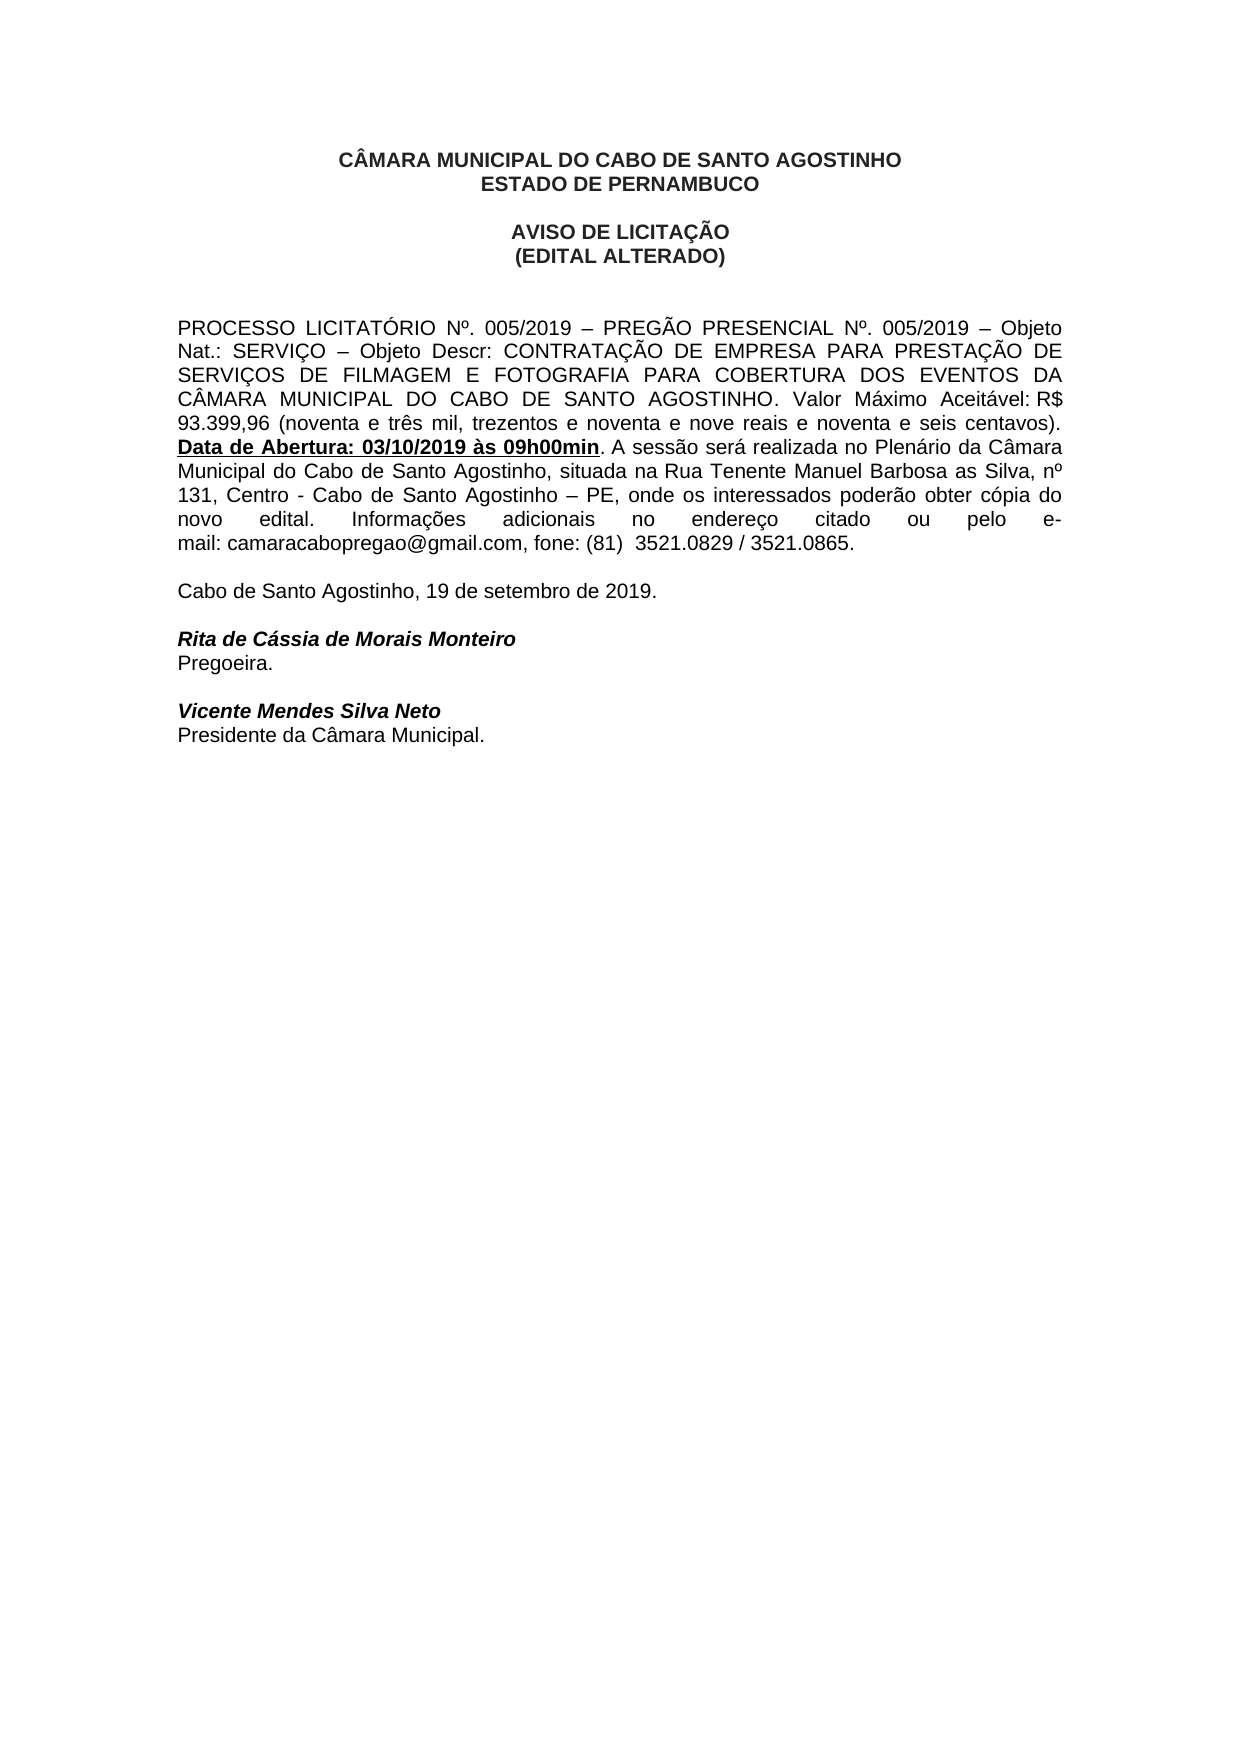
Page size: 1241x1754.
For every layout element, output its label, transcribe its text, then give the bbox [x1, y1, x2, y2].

text Pregoeira. [177, 651, 1078, 675]
text ESTADO DE PERNAMBUCO [177, 172, 1063, 196]
text Presidente da Câmara Municipal. [177, 723, 1078, 747]
text Cabo de Santo Agostinho, 19 de setembro de 2019. [177, 579, 1078, 603]
text Vicente Mendes Silva Neto [177, 699, 1078, 723]
text CÂMARA MUNICIPAL DO CABO DE SANTO AGOSTINHO [177, 148, 1063, 172]
text Rita de Cássia de Morais Monteiro [177, 627, 1078, 651]
text AVISO DE LICITAÇÃO [177, 219, 1063, 243]
text PROCESSO LICITATÓRIO Nº. 005/2019 – PREGÃO PRESENCIAL Nº. 005/2019 – Objeto Nat.: SERVIÇO – Objeto Descr: CONTRATAÇÃO DE EMPRESA PARA PRESTAÇÃO DE SERVIÇOS DE FILMAGEM E FOTOGRAFIA PARA COBERTURA DOS EVENTOS DA CÂMARA MUNICIPAL DO CABO DE SANTO AGOSTINHO. Valor Máximo Aceitável: R$ 93.399,96 (noventa e três mil, trezentos e noventa e nove reais e noventa e seis centavos). Data de Abertura: 03/10/2019 às 09h00min. A sessão será realizada no Plenário da Câmara Municipal do Cabo de Santo Agostinho, situada na Rua Tenente Manuel Barbosa as Silva, nº 131, Centro - Cabo de Santo Agostinho – PE, onde os interessados poderão obter cópia do novo edital. Informações adicionais no endereço citado ou pelo e-mail: camaracabopregao@gmail.com, fone: (81) 3521.0829 / 3521.0865. [177, 315, 1063, 555]
text (EDITAL ALTERADO) [177, 243, 1063, 267]
